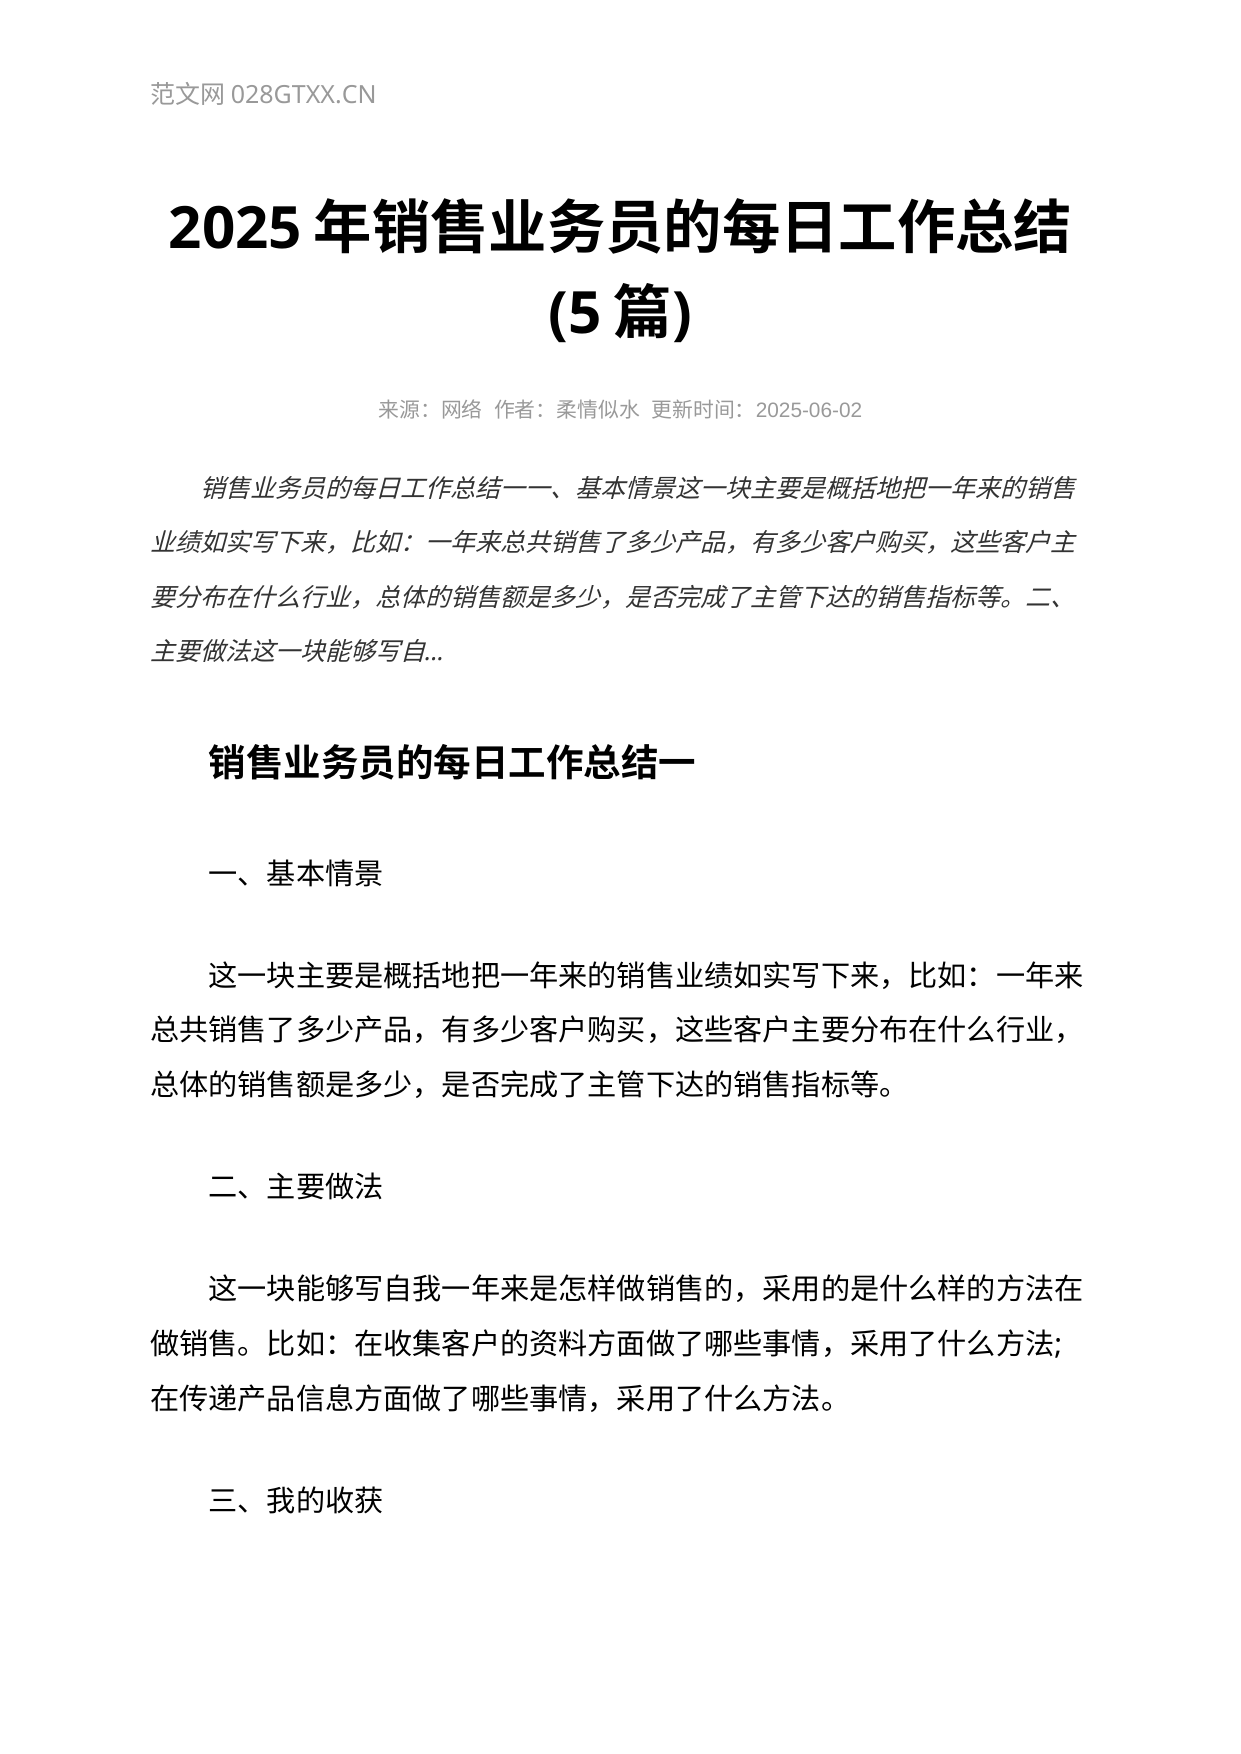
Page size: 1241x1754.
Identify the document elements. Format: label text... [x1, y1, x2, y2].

text 销售业务员的每日工作总结一 [150, 733, 1090, 787]
text 销售业务员的每日工作总结一一、基本情景这一块主要是概括地把一年来的销售业绩如实写下来，比如：一年来总共销售了多少产品，有多少客户购买，这些客户主要分布在什么行业，总体的销售额是多少，是否完成了主管下达的销售指标等。二、主要做法这一块能够写自... [150, 468, 1090, 668]
text 这一块主要是概括地把一年来的销售业绩如实写下来，比如：一年来总共销售了多少产品，有多少客户购买，这些客户主要分布在什么行业，总体的销售额是多少，是否完成了主管下达的销售指标等。 [150, 952, 1090, 1104]
subtitle 2025年销售业务员的每日工作总结(5篇) [150, 181, 1090, 351]
text 三、我的收获 [150, 1477, 1090, 1519]
text 来源：网络 作者：柔情似水 更新时间：2025-06-02 [150, 398, 1090, 422]
text 二、主要做法 [150, 1164, 1090, 1206]
text 这一块能够写自我一年来是怎样做销售的，采用的是什么样的方法在做销售。比如：在收集客户的资料方面做了哪些事情，采用了什么方法;在传递产品信息方面做了哪些事情，采用了什么方法。 [150, 1265, 1090, 1418]
text 一、基本情景 [150, 850, 1090, 893]
